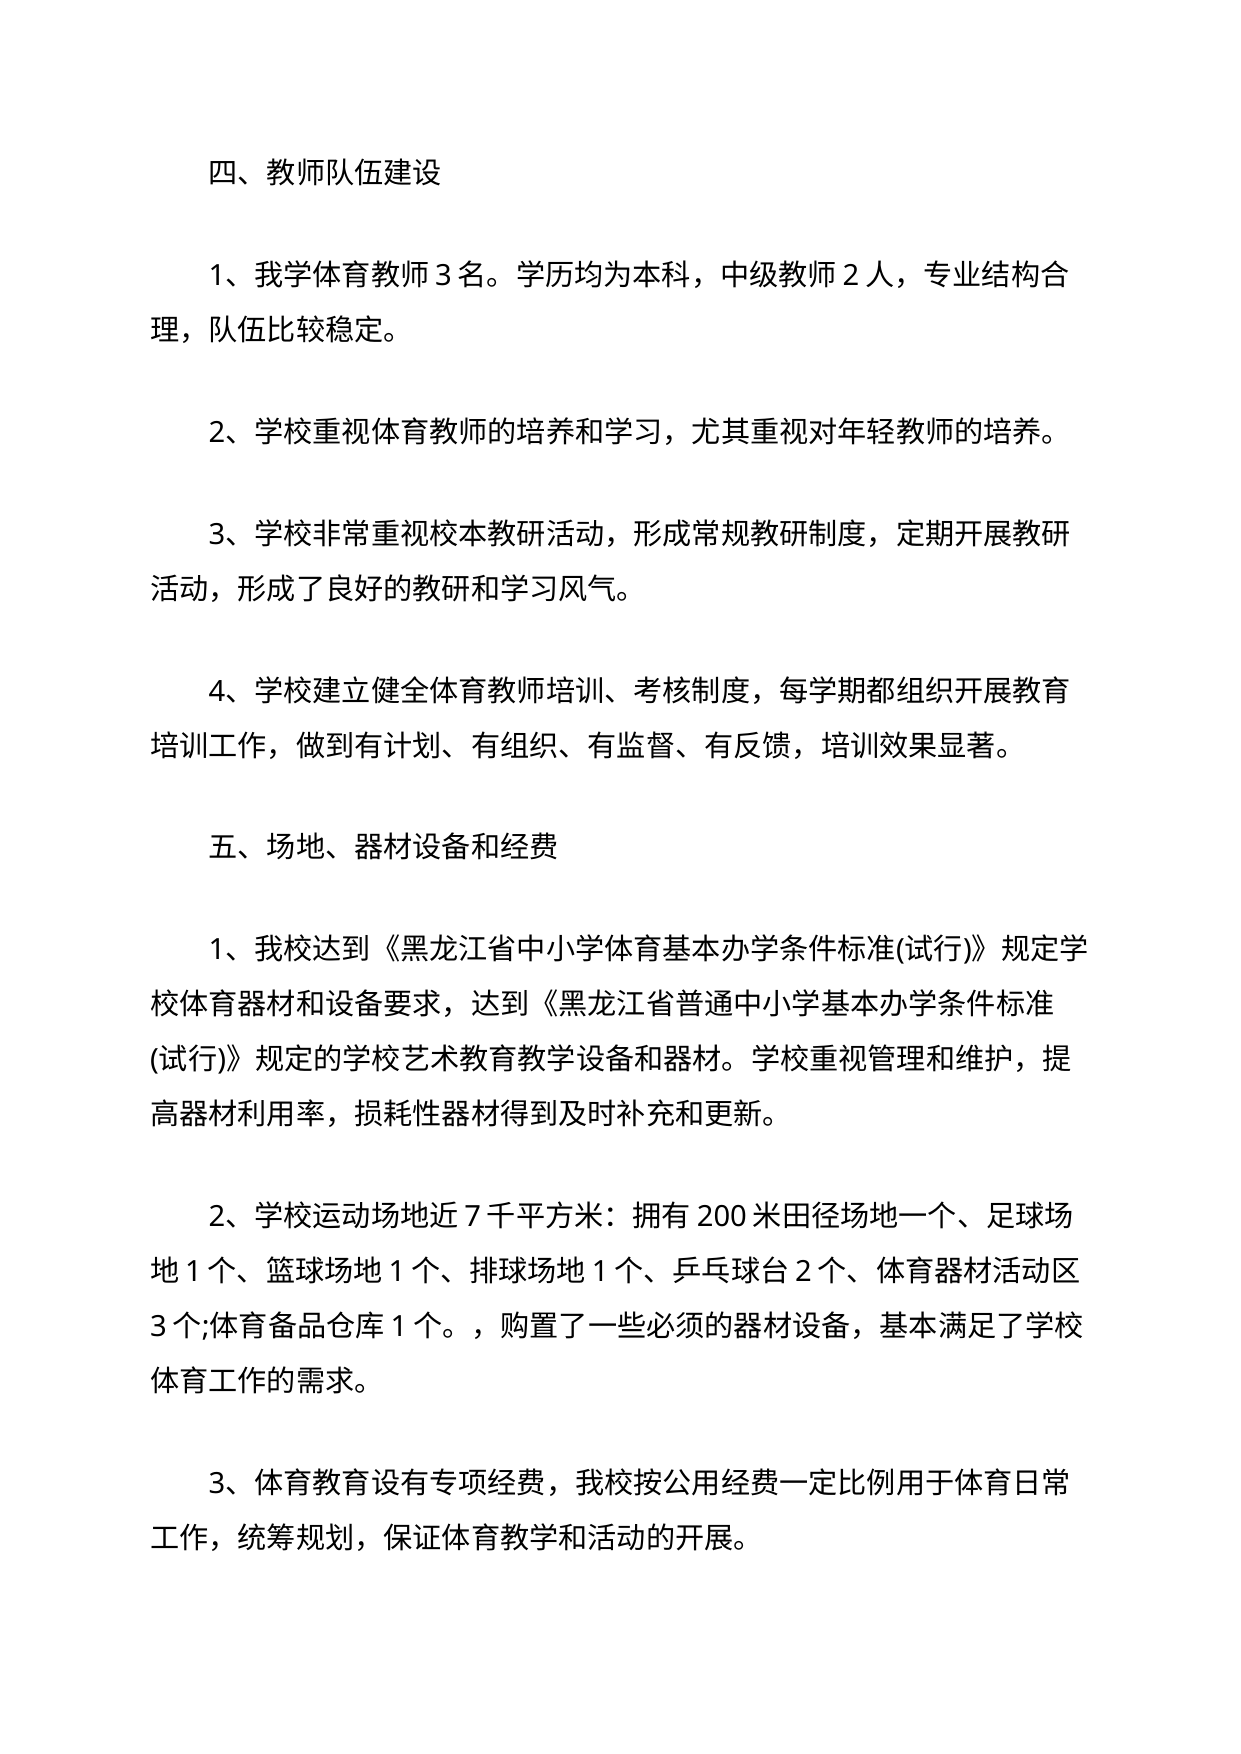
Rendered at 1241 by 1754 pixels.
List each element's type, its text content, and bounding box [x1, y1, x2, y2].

text 五、场地、器材设备和经费 [150, 824, 1090, 866]
text 3、体育教育设有专项经费，我校按公用经费一定比例用于体育日常工作，统筹规划，保证体育教学和活动的开展。 [150, 1459, 1090, 1557]
text 4、学校建立健全体育教师培训、考核制度，每学期都组织开展教育培训工作，做到有计划、有组织、有监督、有反馈，培训效果显著。 [150, 667, 1090, 764]
text 2、学校重视体育教师的培养和学习，尤其重视对年轻教师的培养。 [150, 408, 1090, 451]
text 四、教师队伍建设 [150, 150, 1090, 192]
text 1、我学体育教师3名。学历均为本科，中级教师2人，专业结构合理，队伍比较稳定。 [150, 252, 1090, 349]
text 1、我校达到《黑龙江省中小学体育基本办学条件标准(试行)》规定学校体育器材和设备要求，达到《黑龙江省普通中小学基本办学条件标准(试行)》规定的学校艺术教育教学设备和器材。学校重视管理和维护，提高器材利用率，损耗性器材得到及时补充和更新。 [150, 926, 1090, 1133]
text 3、学校非常重视校本教研活动，形成常规教研制度，定期开展教研活动，形成了良好的教研和学习风气。 [150, 511, 1090, 608]
text 2、学校运动场地近7千平方米：拥有200米田径场地一个、足球场地1个、篮球场地1个、排球场地1个、乒乓球台2个、体育器材活动区3个;体育备品仓库1个。，购置了一些必须的器材设备，基本满足了学校体育工作的需求。 [150, 1192, 1090, 1400]
